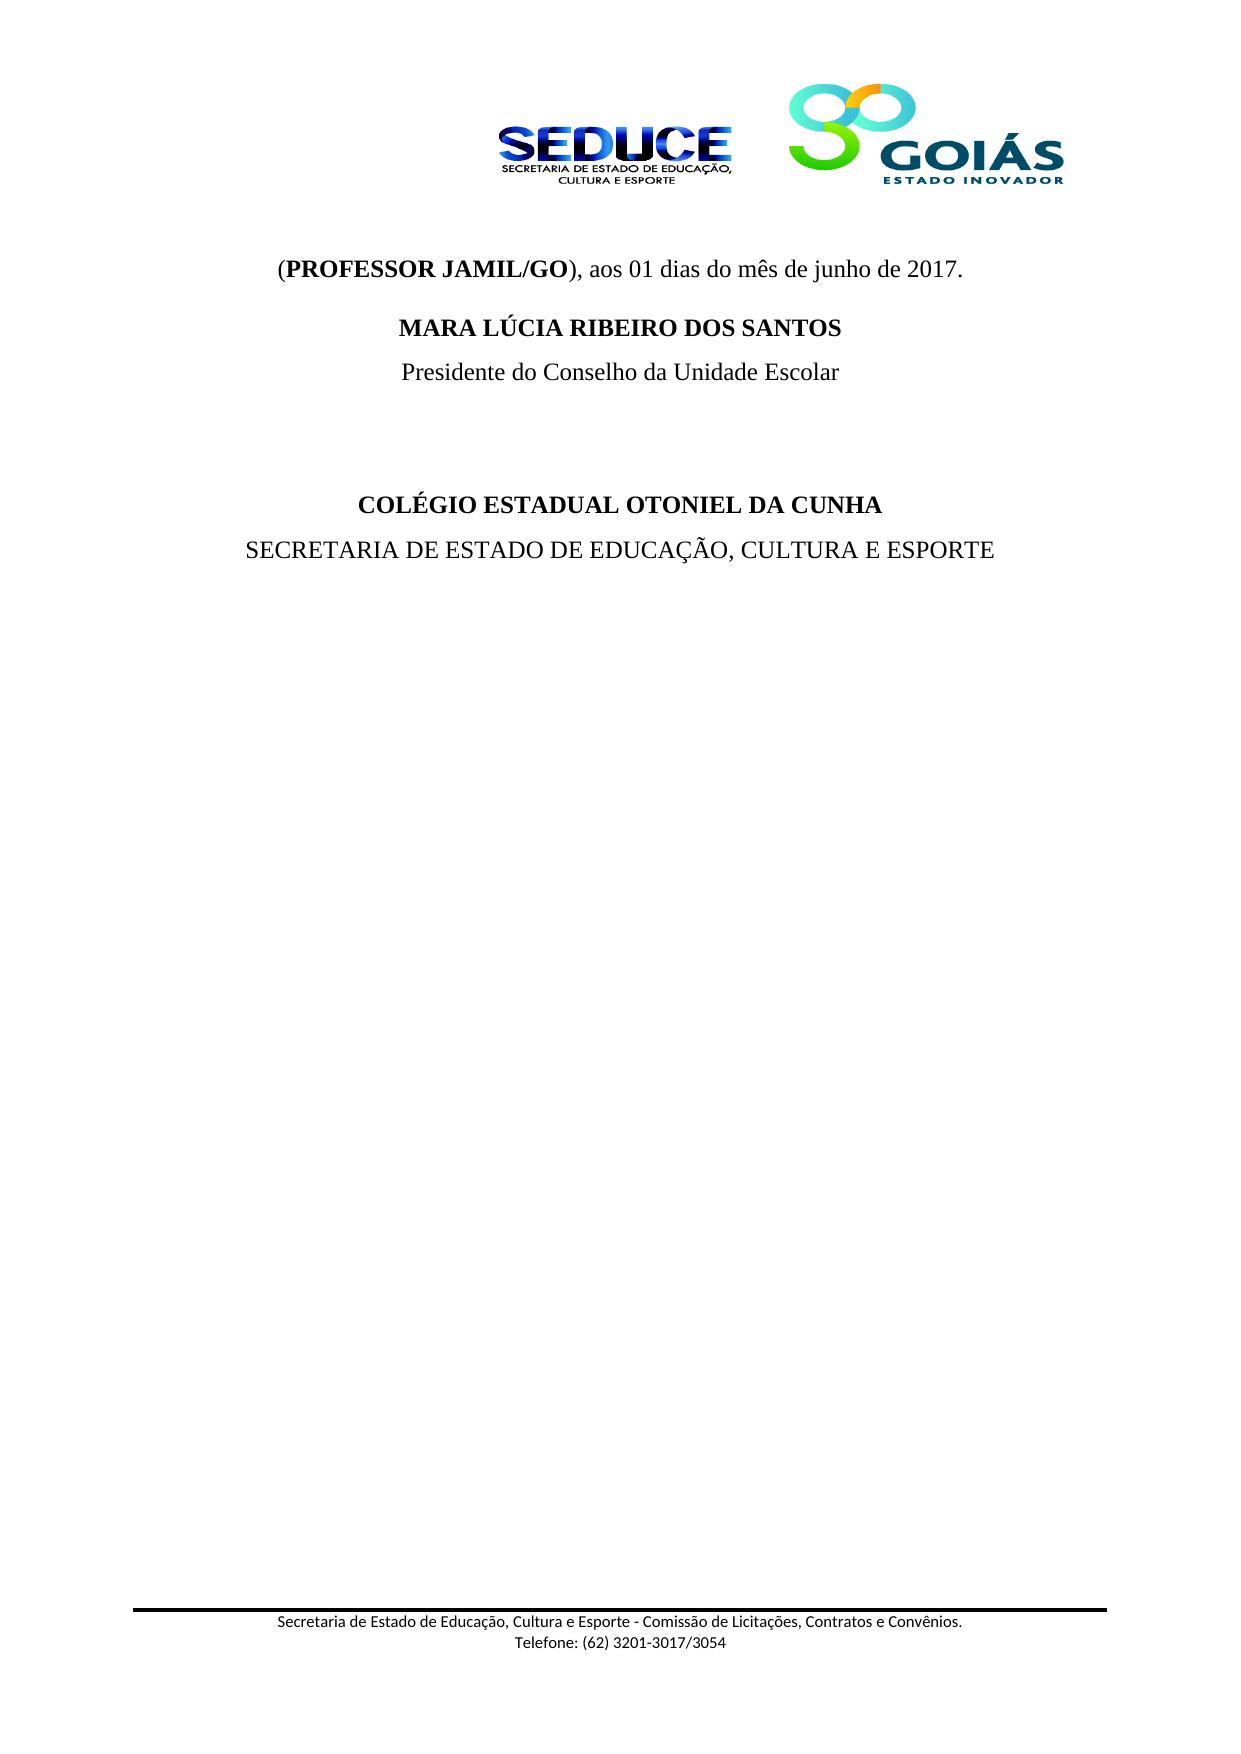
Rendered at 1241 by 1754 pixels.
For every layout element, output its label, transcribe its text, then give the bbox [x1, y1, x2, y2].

text (PROFESSOR JAMIL/GO), aos 01 dias do mês de junho de 2017. [133, 254, 1107, 283]
text Presidente do Conselho da Unidade Escolar [133, 357, 1107, 386]
picture [477, 73, 1108, 212]
text SECRETARIA DE ESTADO DE EDUCAÇÃO, CULTURA E ESPORTE [133, 535, 1107, 564]
text MARA LÚCIA RIBEIRO DOS SANTOS [133, 313, 1107, 342]
text COLÉGIO ESTADUAL OTONIEL DA CUNHA [133, 491, 1107, 519]
